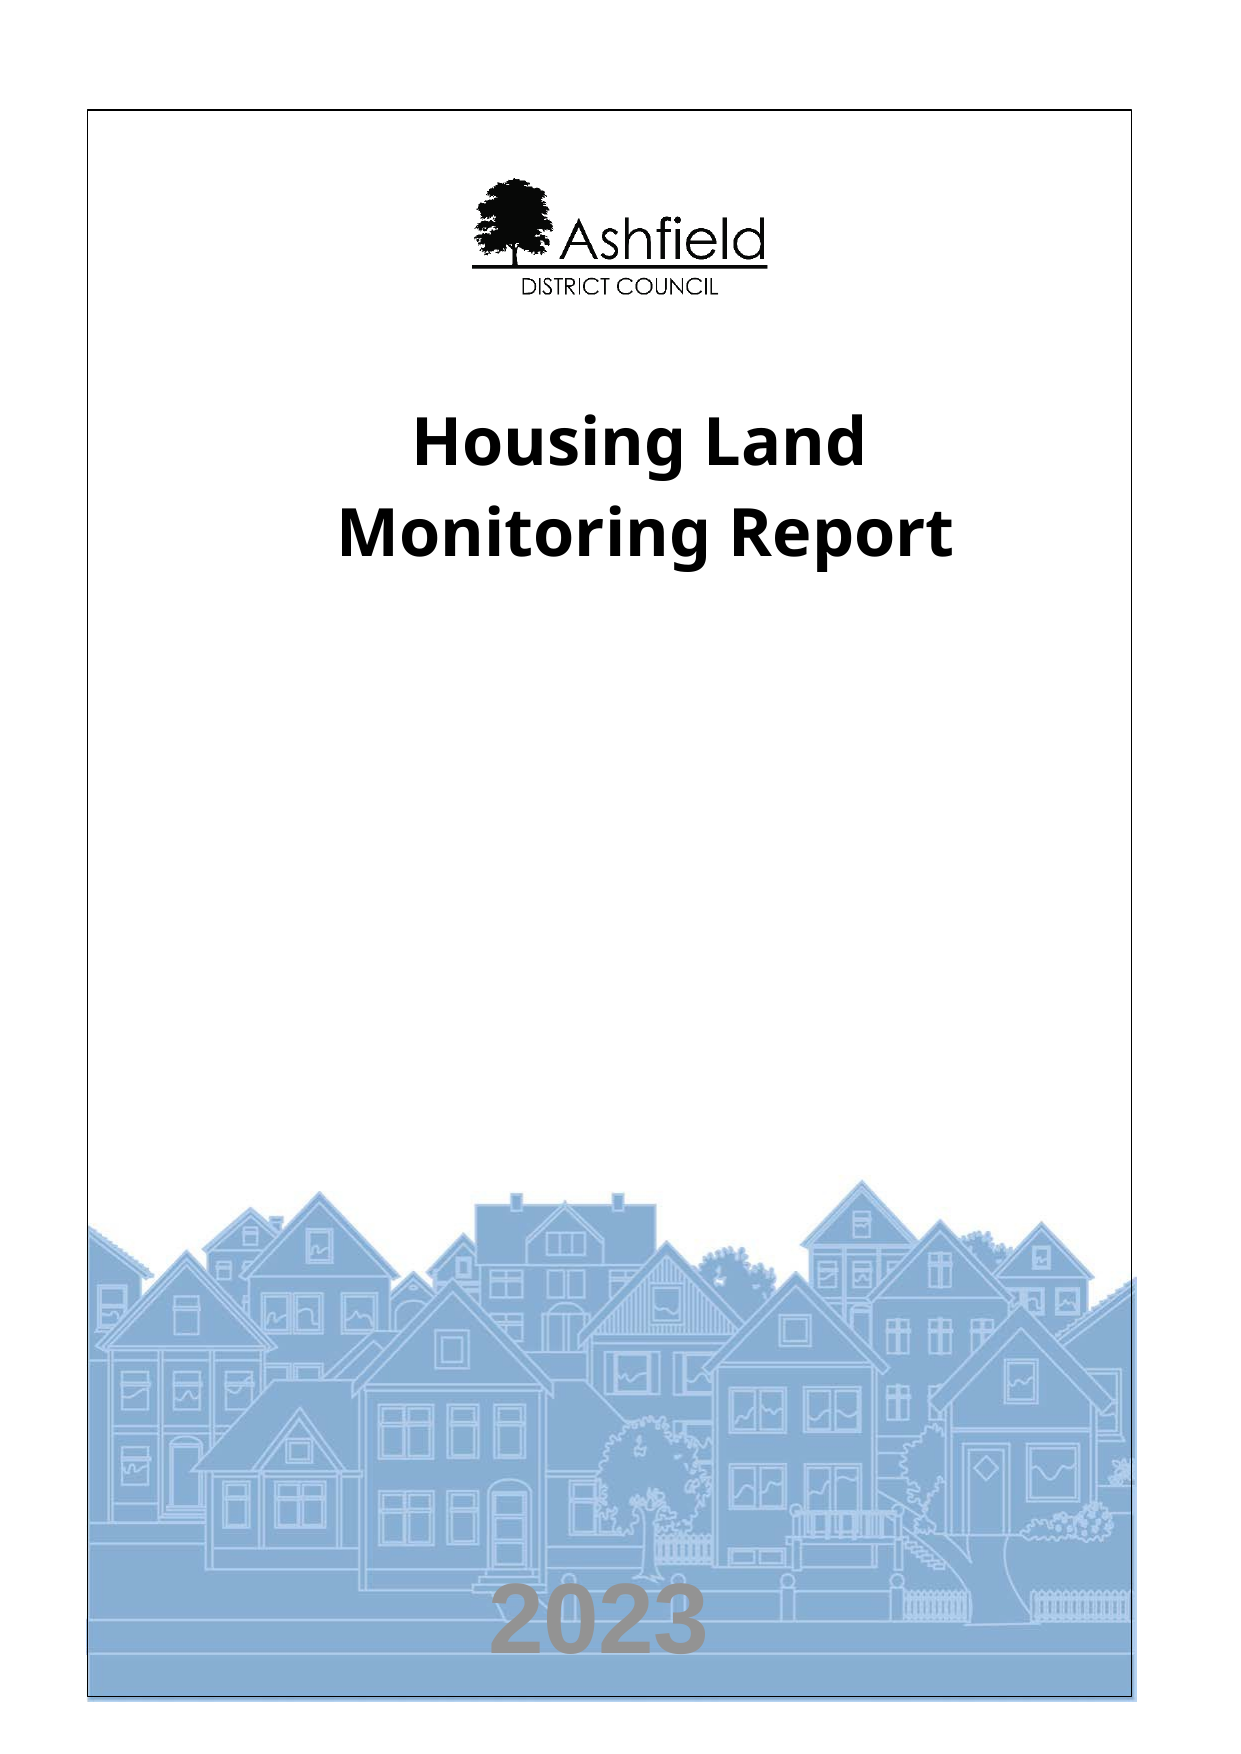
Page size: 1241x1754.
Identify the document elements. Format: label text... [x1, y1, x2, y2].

picture [472, 178, 768, 301]
picture [88, 887, 1131, 1696]
title 2023 [103, 1559, 1094, 1674]
picture [86, 887, 1137, 1702]
text Housing Land Monitoring Report [336, 394, 1122, 576]
